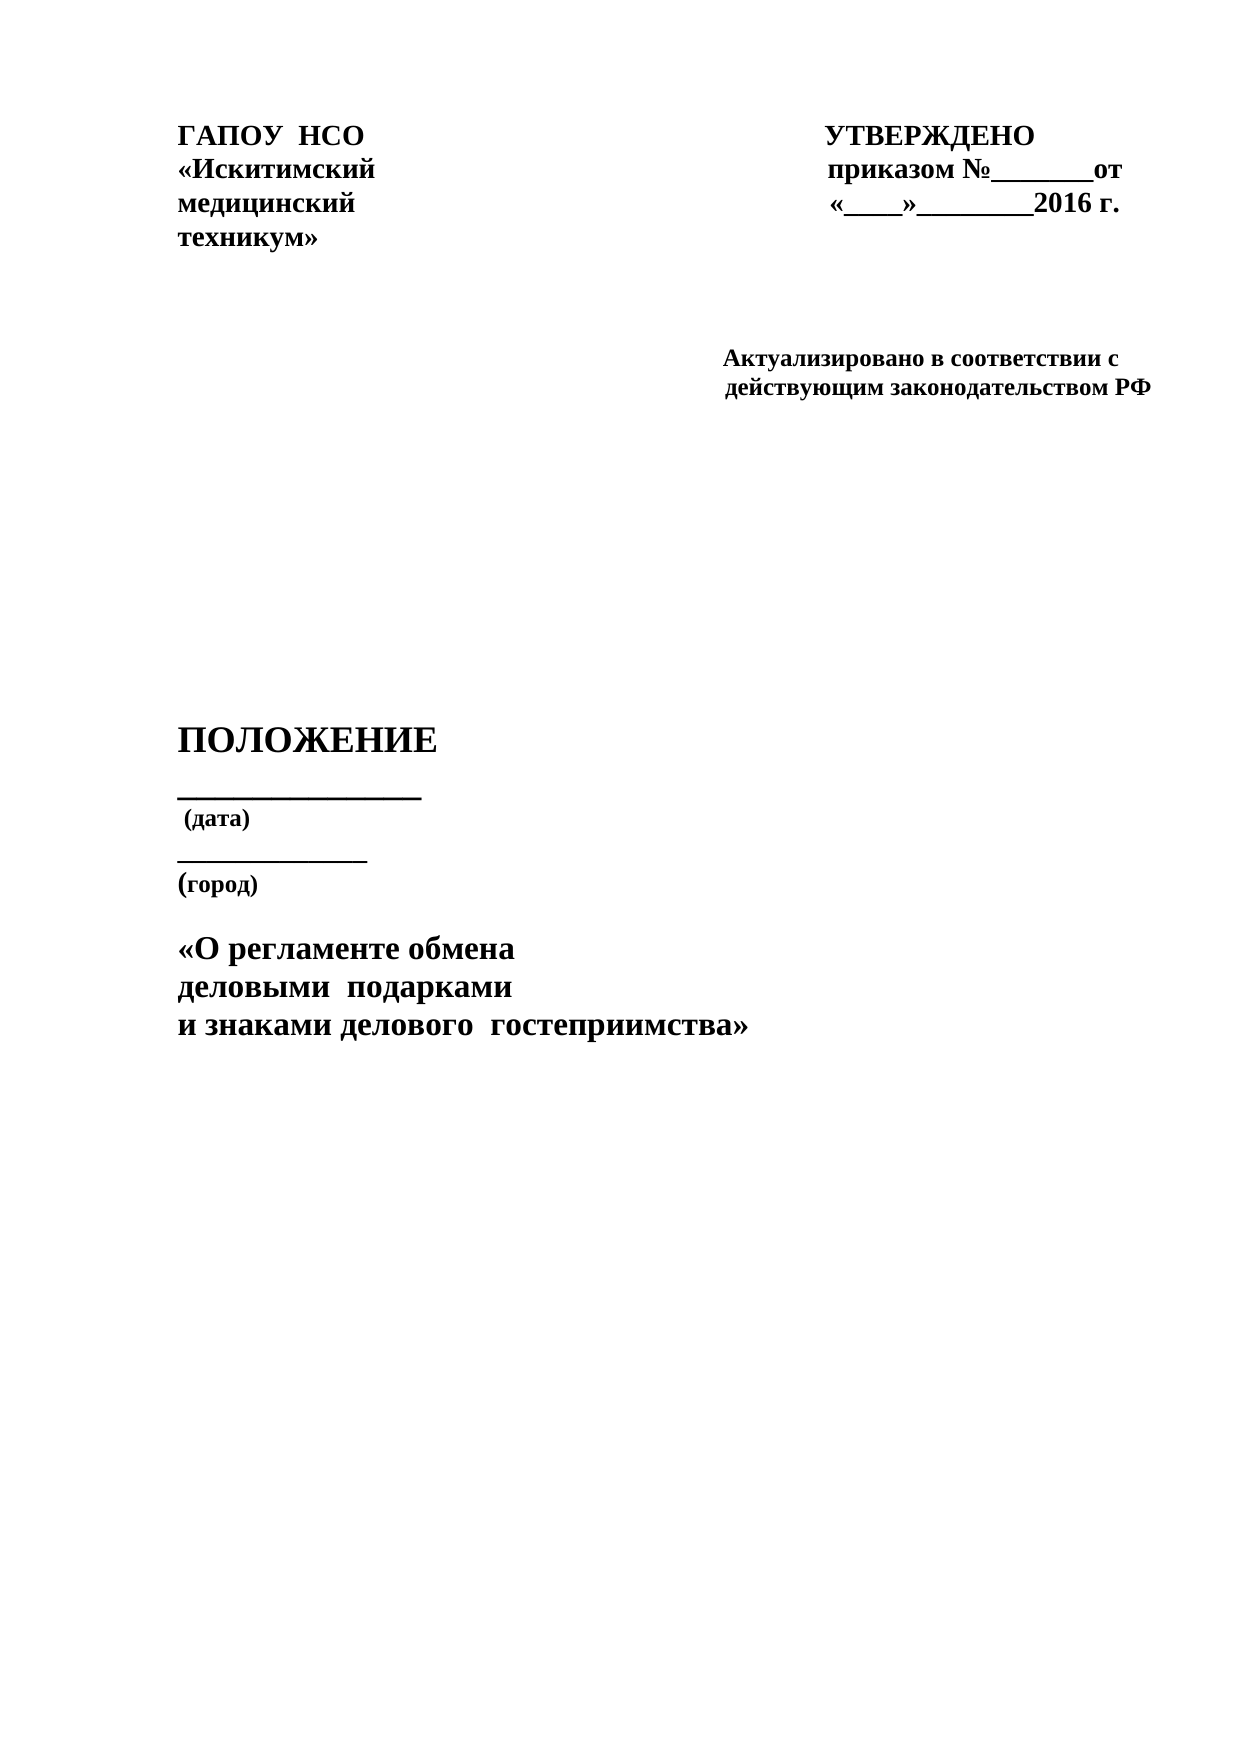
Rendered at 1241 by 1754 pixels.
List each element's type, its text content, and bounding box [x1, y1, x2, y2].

text (дата) [177, 803, 1152, 832]
text действующим законодательством РФ [177, 372, 1152, 401]
text _____________ [177, 832, 1152, 866]
text _____________ [177, 760, 1152, 803]
text Актуализировано в соответствии с [177, 343, 1152, 372]
text медицинский «____»________2016 г. [177, 185, 1152, 219]
text техникум» [177, 219, 1152, 252]
text «О регламенте обмена [177, 928, 1152, 966]
text ГАПОУ НСО УТВЕРЖДЕНО [177, 118, 1152, 152]
text ПОЛОЖЕНИЕ [177, 717, 1152, 760]
text и знаками делового гостеприимства» [177, 1004, 1152, 1043]
text (город) [177, 866, 1152, 899]
text «Искитимский приказом №_______от [177, 152, 1152, 185]
text деловыми подарками [177, 966, 1152, 1004]
